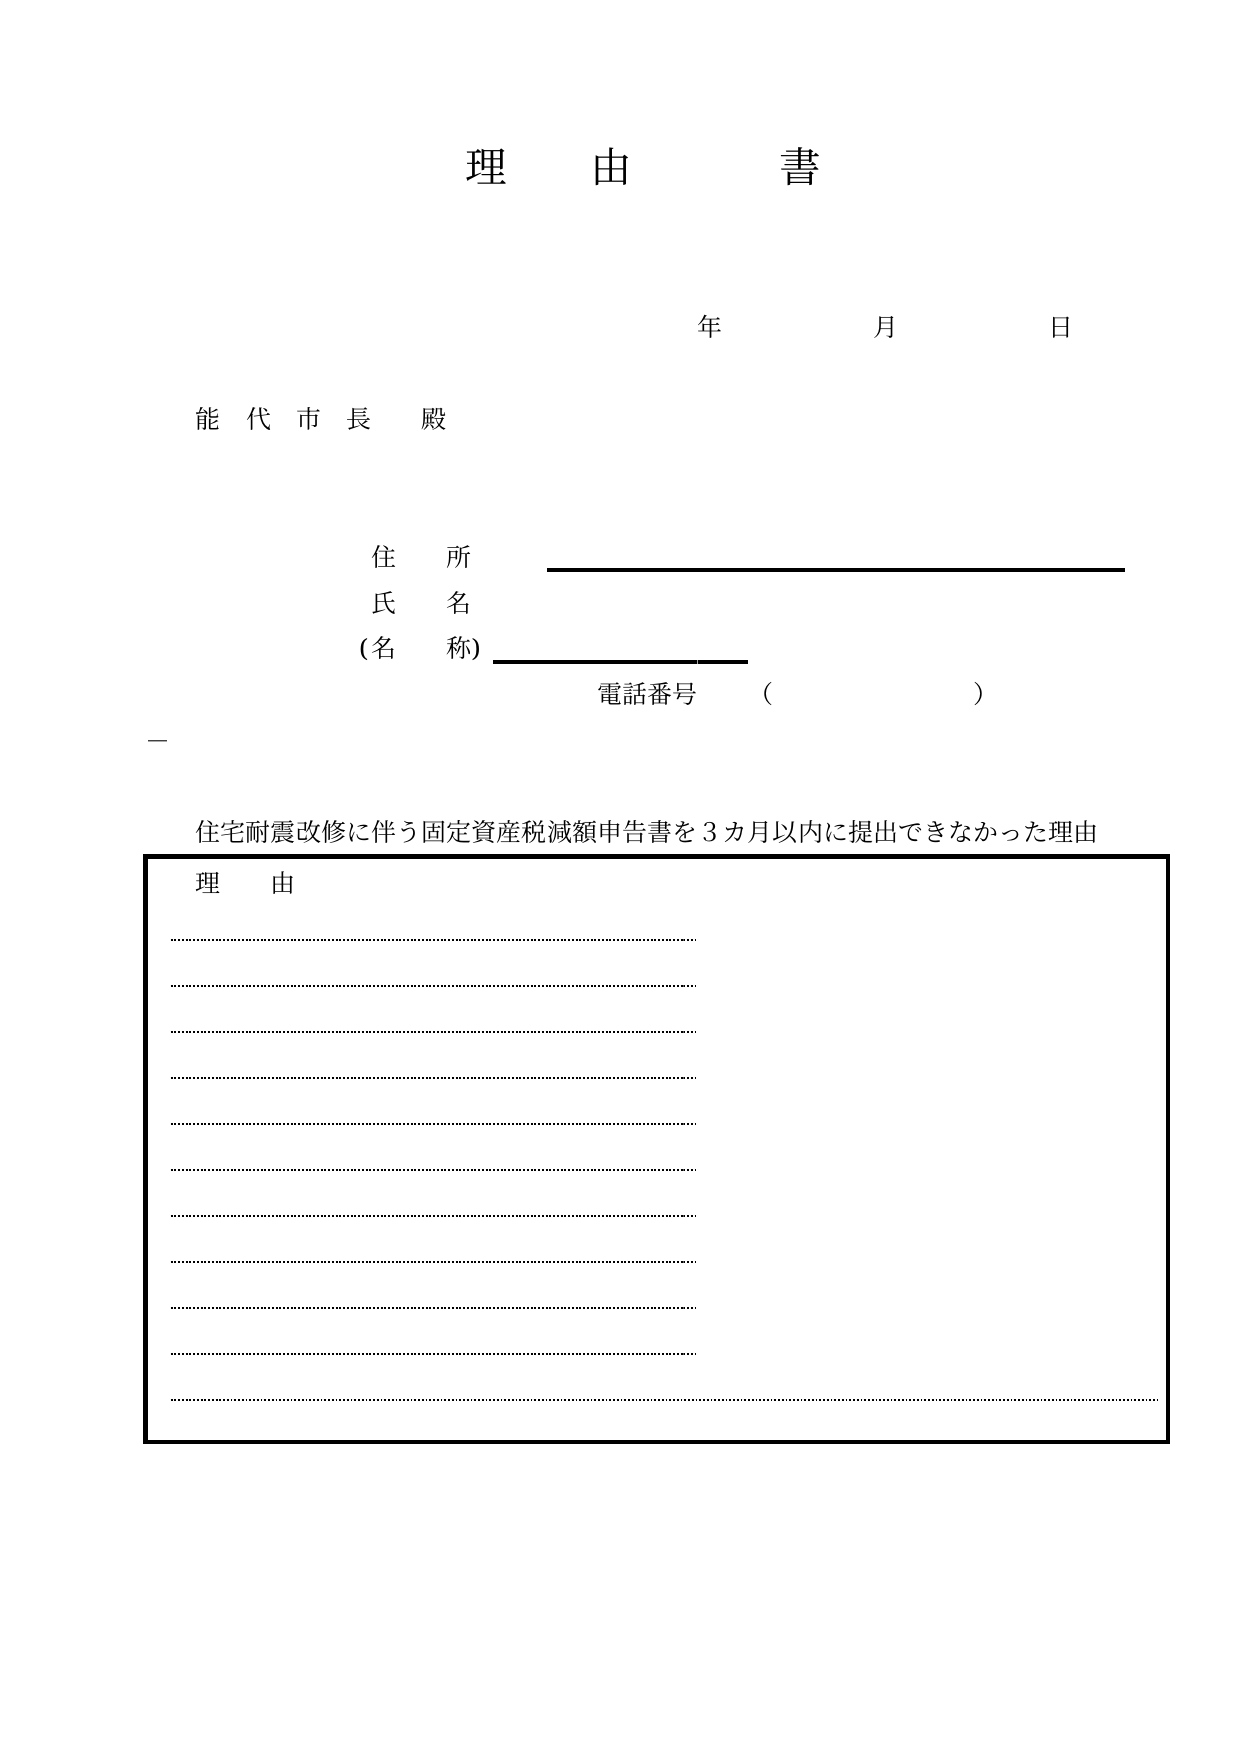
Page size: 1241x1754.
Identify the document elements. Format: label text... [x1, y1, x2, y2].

text (名 称) [145, 624, 1124, 670]
text 氏 名 [145, 578, 1124, 624]
text 電話番号 （ ） － [145, 670, 1124, 762]
text 住 所 [145, 532, 1124, 578]
text 理由書 [145, 119, 1124, 211]
text 年 月 日 [145, 303, 1124, 349]
text 能 代 市 長 殿 [145, 394, 1124, 441]
text 住宅耐震改修に伴う固定資産税減額申告書を３カ月以内に提出できなかった理由 [145, 808, 1124, 854]
table_header 理 由 [148, 859, 1166, 1439]
